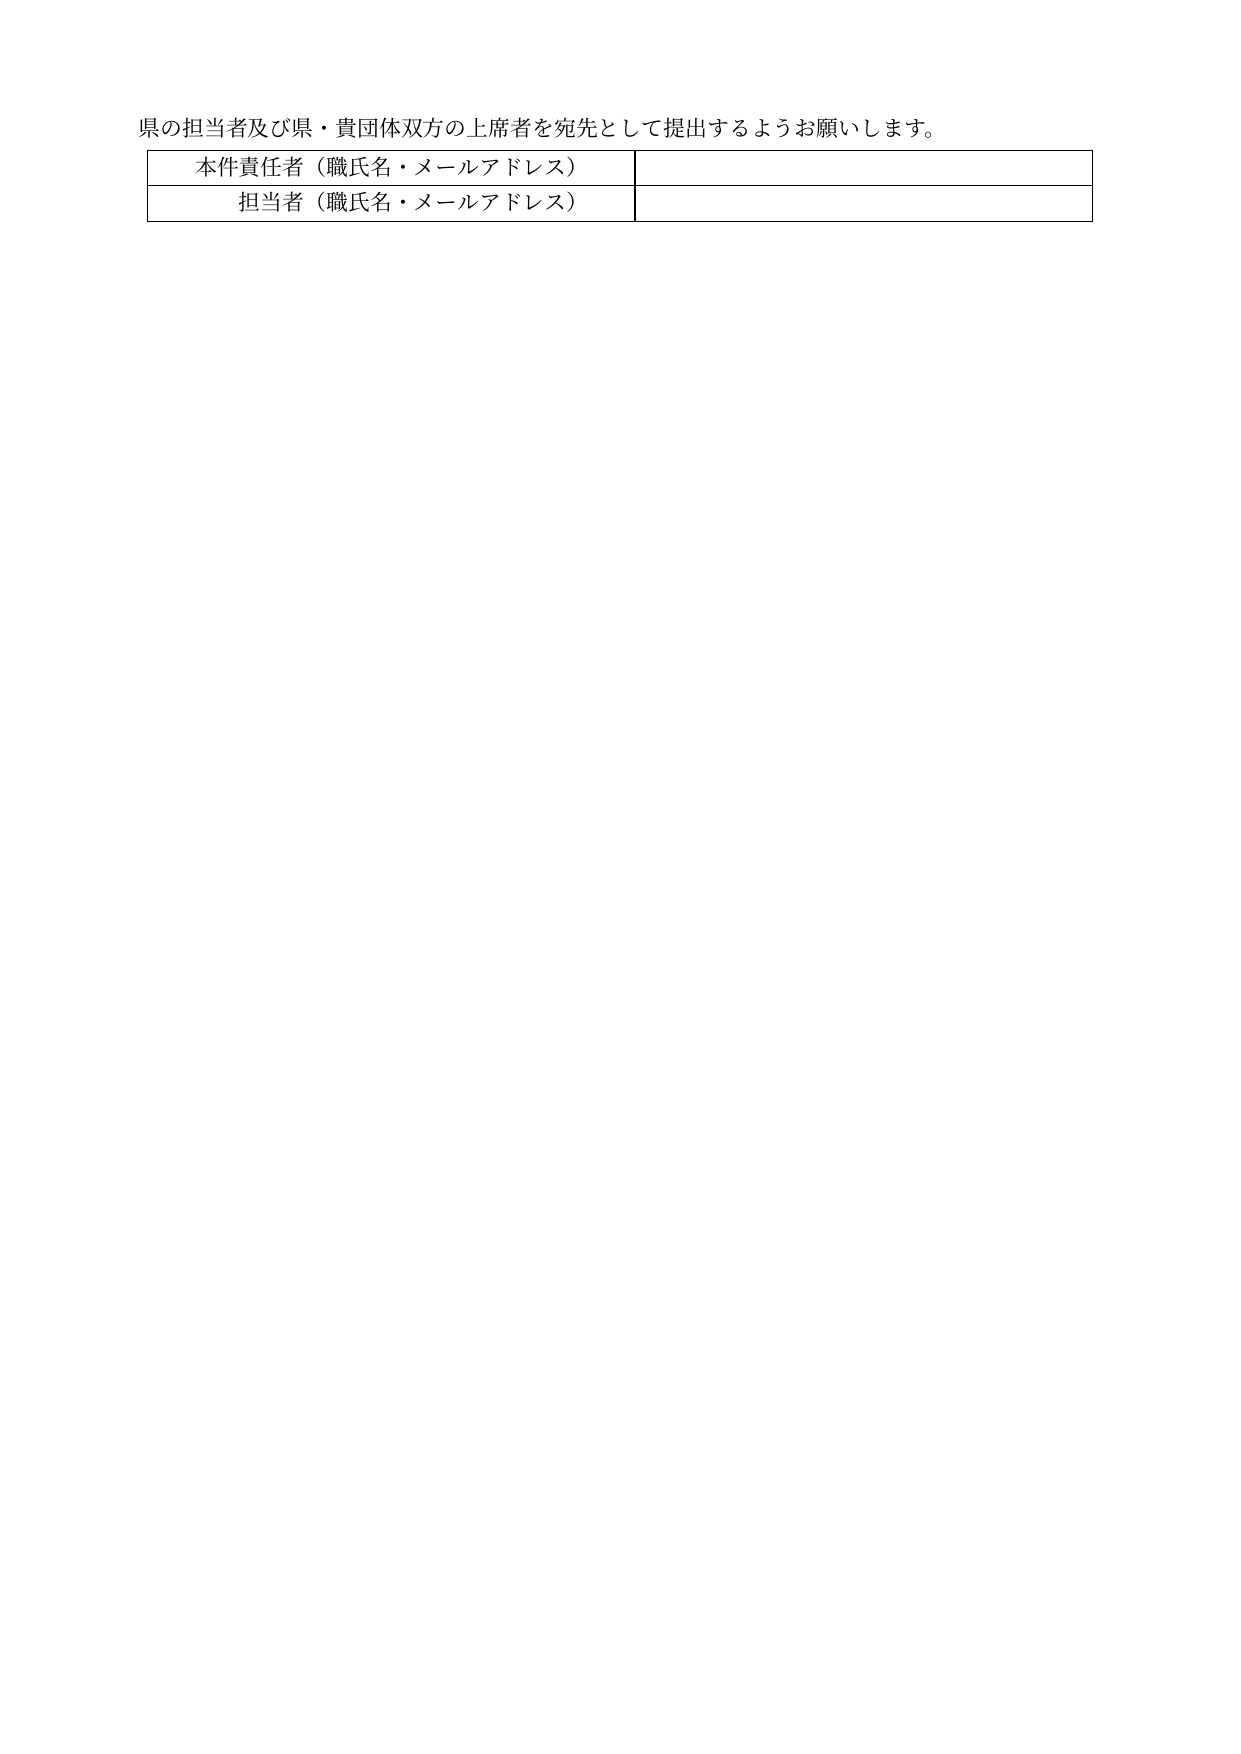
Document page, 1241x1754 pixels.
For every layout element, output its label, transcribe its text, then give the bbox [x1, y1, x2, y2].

table_header 本件責任者（職氏名・メールアドレス） [148, 151, 634, 185]
table_cell [636, 186, 1092, 221]
table_header [636, 151, 1092, 185]
table_cell 担当者（職氏名・メールアドレス） [148, 186, 634, 221]
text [94, 108, 1113, 146]
